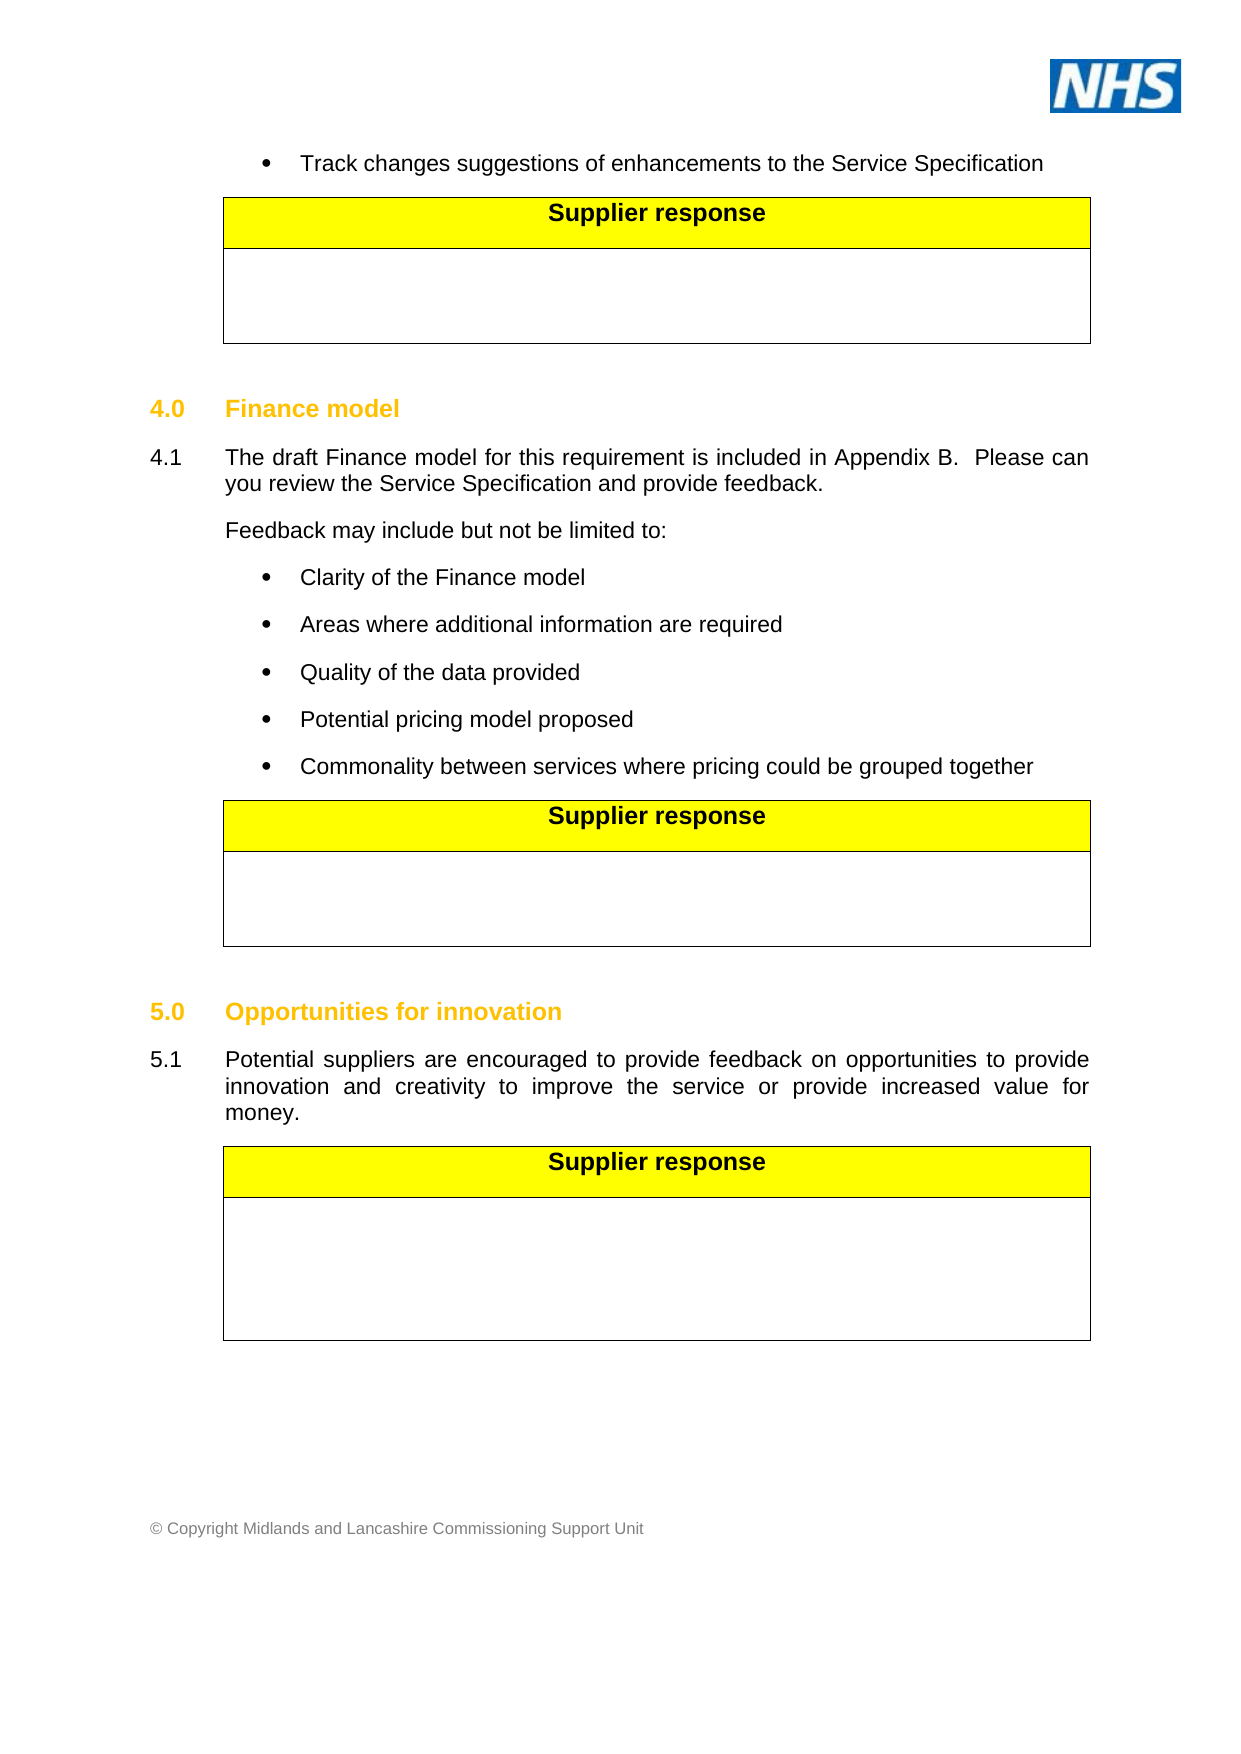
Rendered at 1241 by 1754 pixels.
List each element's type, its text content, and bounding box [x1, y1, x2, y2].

text 4.1 The draft Finance model for this requirement is included in Appendix B. Please can you review the Service Specification and provide feedback. [150, 443, 1090, 496]
list Quality of the data provided [262, 658, 1090, 685]
list Commonality between services where pricing could be grouped together [262, 753, 1090, 779]
list Clarity of the Finance model [262, 564, 1090, 591]
table_cell [224, 249, 1090, 343]
table_header Supplier response [224, 1147, 1090, 1197]
list Track changes suggestions of enhancements to the Service Specification [262, 150, 1090, 176]
text 4.0 Finance model [150, 394, 1090, 423]
table_header Supplier response [224, 801, 1090, 851]
list Areas where additional information are required [262, 611, 1090, 638]
picture [1050, 59, 1182, 113]
text 5.1 Potential suppliers are encouraged to provide feedback on opportunities to provide innovation and creativity to improve the service or provide increased value for money. [150, 1046, 1090, 1125]
text Feedback may include but not be limited to: [150, 517, 1090, 543]
table_header Supplier response [224, 198, 1090, 248]
text 5.0 Opportunities for innovation [150, 997, 1090, 1026]
table_cell [224, 852, 1090, 946]
table_cell [224, 1198, 1090, 1339]
list Potential pricing model proposed [262, 706, 1090, 732]
